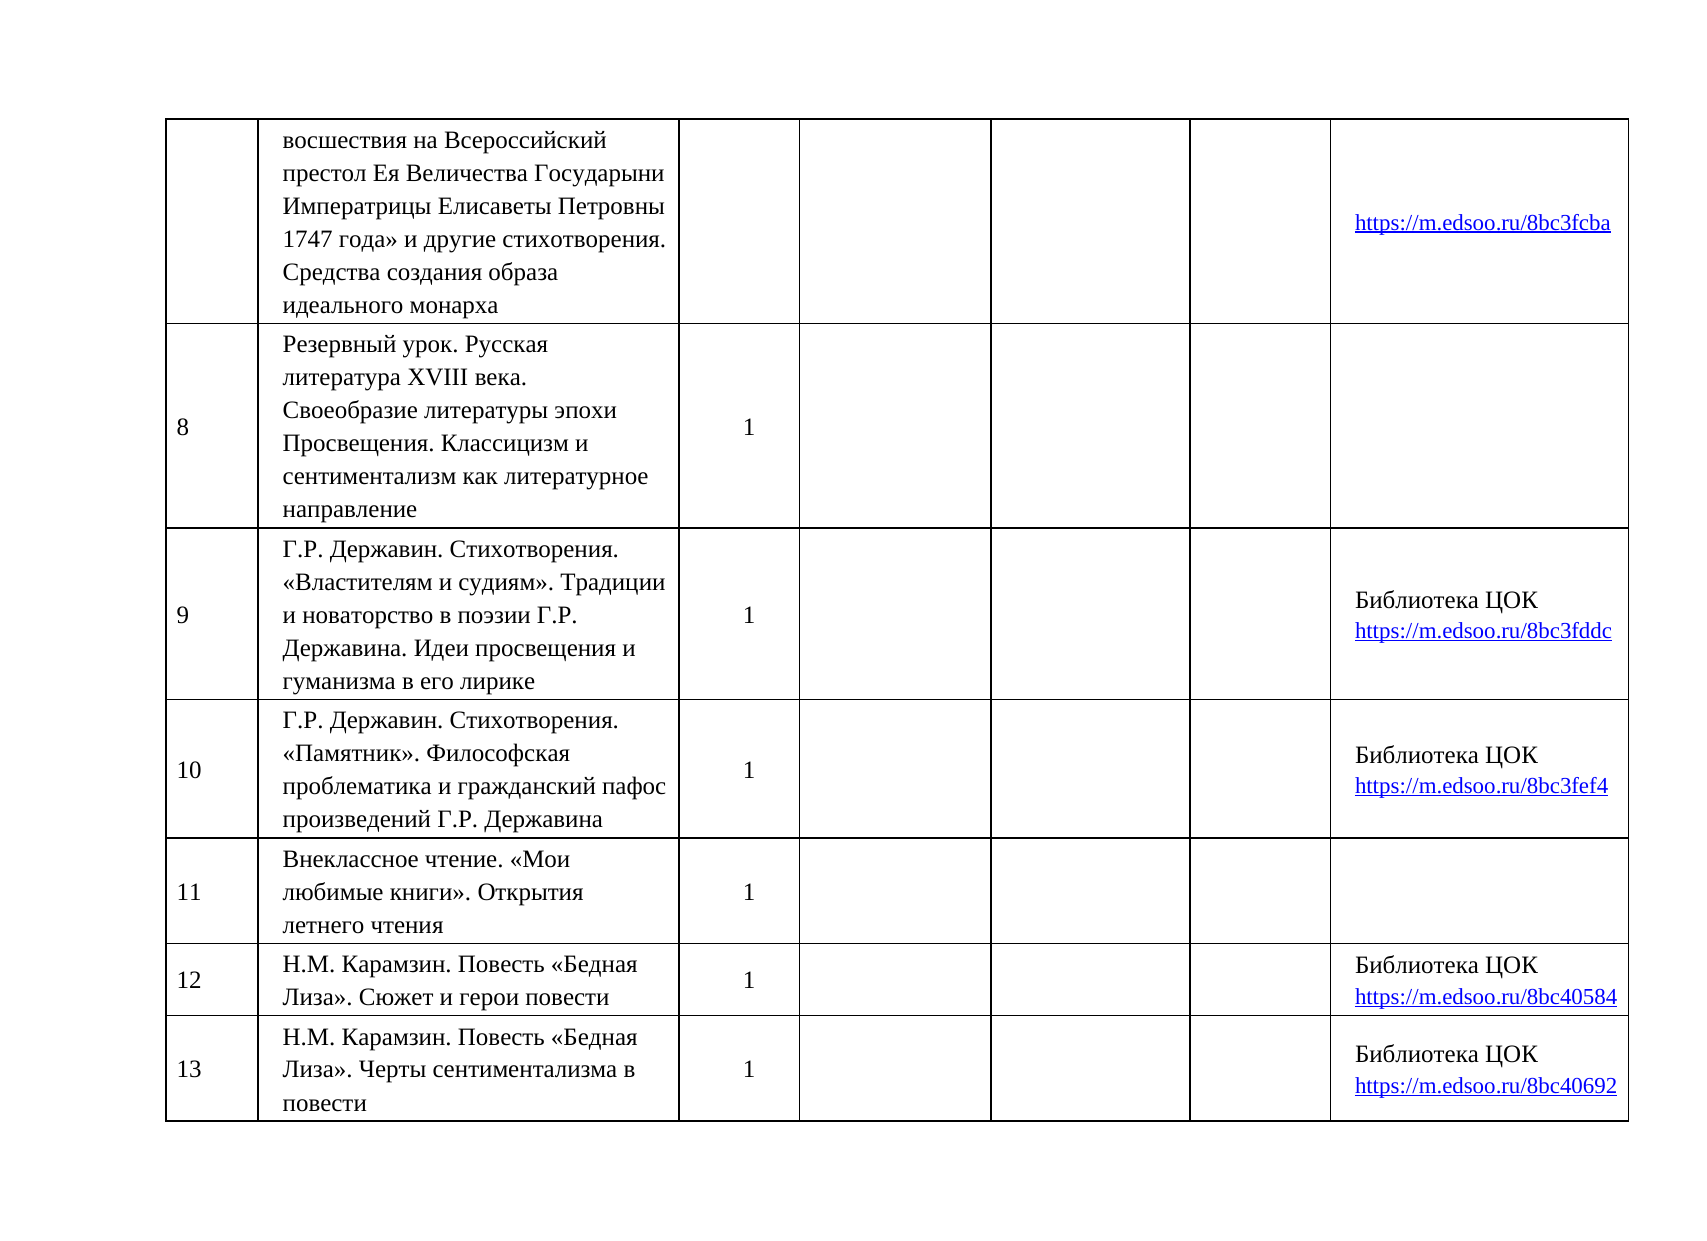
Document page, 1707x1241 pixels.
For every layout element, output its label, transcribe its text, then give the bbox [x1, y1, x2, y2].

table_cell [800, 700, 990, 837]
table_cell [992, 1016, 1189, 1120]
table_cell [1331, 839, 1628, 942]
table_cell [800, 120, 990, 323]
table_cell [1331, 120, 1628, 323]
table_cell [800, 324, 990, 527]
table_cell Н.М. Карамзин. Повесть «Бедная Лиза». Сюжет и герои повести [259, 944, 678, 1015]
table_cell [1191, 1016, 1330, 1120]
table_cell [1191, 120, 1330, 323]
table_cell [992, 324, 1189, 527]
table_cell 12 [167, 944, 257, 1015]
table_cell [1191, 324, 1330, 527]
table_cell 1 [680, 839, 799, 942]
table_cell 8 [167, 324, 257, 527]
table_cell Резервный урок. Русская литература ХVIII века. Своеобразие литературы эпохи Просвещения. Классицизм и сентиментализм как литературное направление [259, 324, 678, 527]
table_cell [1191, 839, 1330, 942]
table_cell 7 [167, 120, 257, 323]
table_cell 1 [680, 120, 799, 323]
table_cell [1191, 529, 1330, 698]
table_cell Библиотека ЦОК https://m.edsoo.ru/8bc40692 [1331, 1016, 1628, 1120]
table_cell [1191, 700, 1330, 837]
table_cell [259, 120, 678, 323]
table_cell 9 [167, 529, 257, 698]
table_cell 11 [167, 839, 257, 942]
table_cell 1 [680, 700, 799, 837]
table_cell [1191, 944, 1330, 1015]
table_cell 1 [680, 529, 799, 698]
table_cell 1 [680, 1016, 799, 1120]
table_cell [800, 529, 990, 698]
table_cell Г.Р. Державин. Стихотворения. «Властителям и судиям». Традиции и новаторство в поэзии Г.Р. Державина. Идеи просвещения и гуманизма в его лирике [259, 529, 678, 698]
table_cell [800, 944, 990, 1015]
table_cell [992, 839, 1189, 942]
table_cell [992, 700, 1189, 837]
table_cell [800, 839, 990, 942]
table_cell Н.М. Карамзин. Повесть «Бедная Лиза». Черты сентиментализма в повести [259, 1016, 678, 1120]
table_cell [992, 529, 1189, 698]
table_cell [1331, 324, 1628, 527]
table_cell [992, 120, 1189, 323]
table_cell Г.Р. Державин. Стихотворения. «Памятник». Философская проблематика и гражданский пафос произведений Г.Р. Державина [259, 700, 678, 837]
table_cell Внеклассное чтение. «Мои любимые книги». Открытия летнего чтения [259, 839, 678, 942]
table_cell 1 [680, 324, 799, 527]
table_cell 10 [167, 700, 257, 837]
table_cell Библиотека ЦОК https://m.edsoo.ru/8bc40584 [1331, 944, 1628, 1015]
table_cell Библиотека ЦОК https://m.edsoo.ru/8bc3fef4 [1331, 700, 1628, 837]
table_cell [800, 1016, 990, 1120]
table_cell Библиотека ЦОК https://m.edsoo.ru/8bc3fddc [1331, 529, 1628, 698]
table_cell 1 [680, 944, 799, 1015]
table_cell 13 [167, 1016, 257, 1120]
table_cell [992, 944, 1189, 1015]
